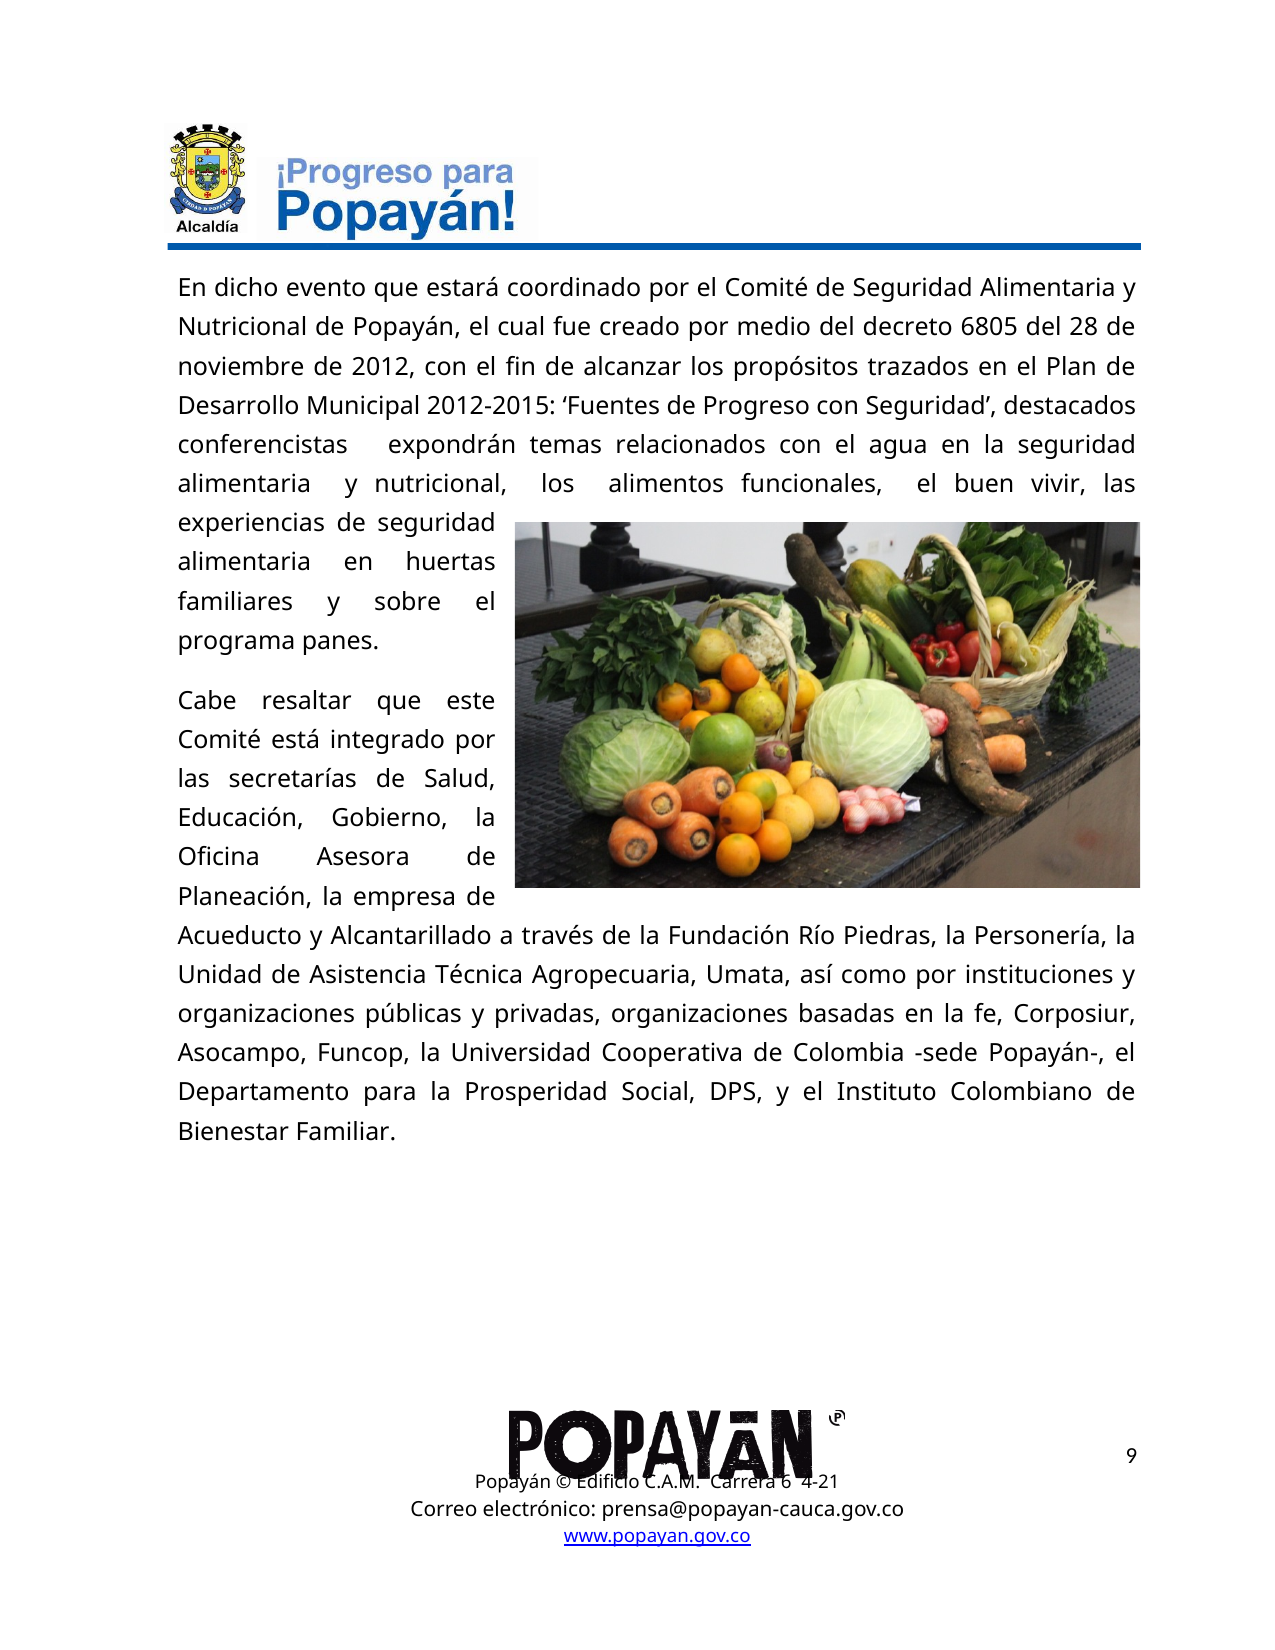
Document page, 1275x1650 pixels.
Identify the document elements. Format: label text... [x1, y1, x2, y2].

text Cabe resaltar que este Comité está integrado por las secretarías de Salud, Educación, Gobierno, la Oficina Asesora de Planeación, la empresa de Acueducto y Alcantarillado a través de la Fundación Río Piedras, la Personería, la Unidad de Asistencia Técnica Agropecuaria, Umata, así como por instituciones y organizaciones públicas y privadas, organizaciones basadas en la fe, Corposiur, Asocampo, Funcop, la Universidad Cooperativa de Colombia -sede Popayán-, el Departamento para la Prosperidad Social, DPS, y el Instituto Colombiano de Bienestar Familiar. [177, 682, 1137, 1147]
picture [508, 1410, 845, 1480]
picture [256, 157, 539, 241]
picture [167, 243, 1141, 250]
picture [514, 522, 1141, 888]
text En dicho evento que estará coordinado por el Comité de Seguridad Alimentaria y Nutricional de Popayán, el cual fue creado por medio del decreto 6805 del 28 de noviembre de 2012, con el fin de alcanzar los propósitos trazados en el Plan de Desarrollo Municipal 2012-2015: ‘Fuentes de Progreso con Seguridad’, destacados conferencistas expondrán temas relacionados con el agua en la seguridad alimentaria y nutricional, los alimentos funcionales, el buen vivir, las experiencias de seguridad alimentaria en huertas familiares y sobre el programa panes. [177, 270, 1137, 656]
picture [164, 123, 248, 233]
